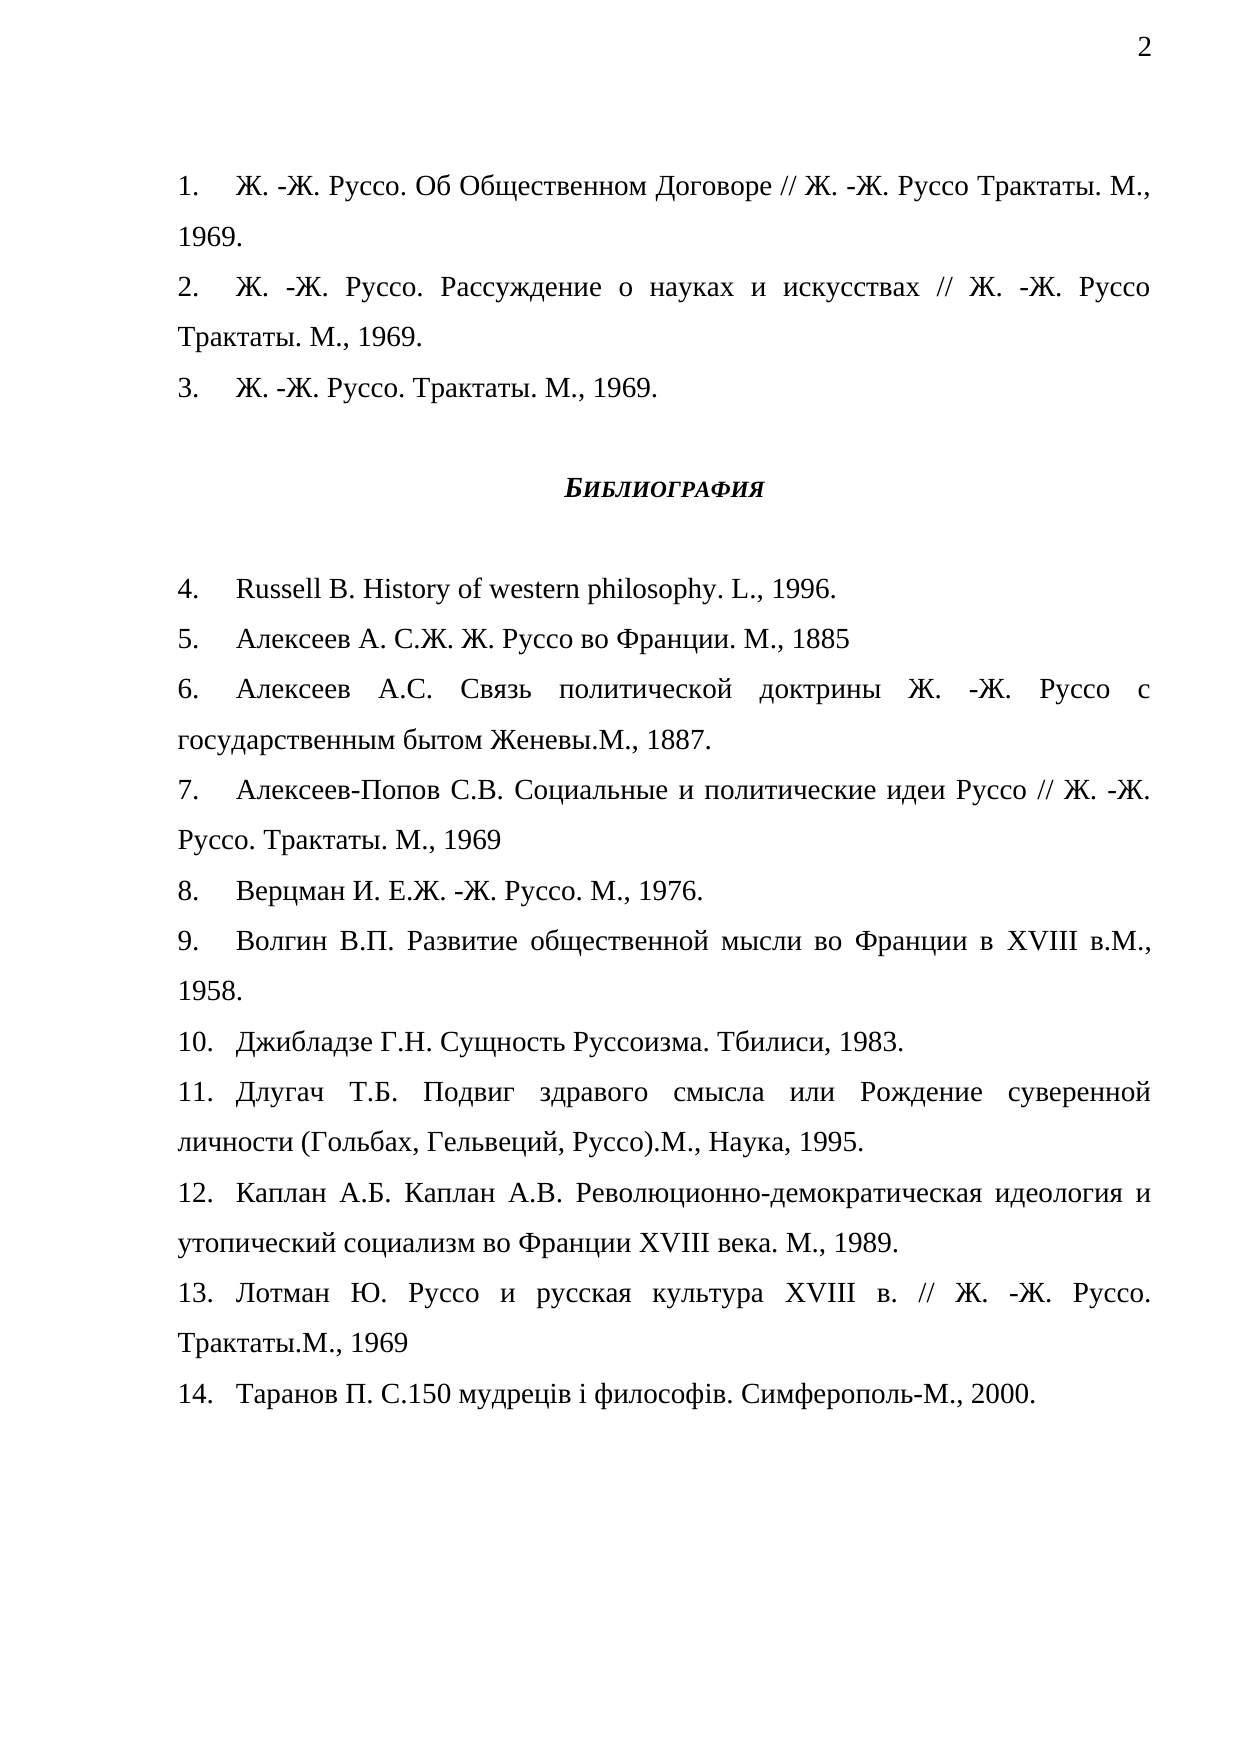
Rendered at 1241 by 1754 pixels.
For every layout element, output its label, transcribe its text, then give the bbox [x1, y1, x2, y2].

text Верцман И. Е.Ж. -Ж. Руссо. М., 1976. [177, 873, 1152, 906]
text Russell B. History of western philosophy. L., 1996. [177, 571, 1152, 604]
text Джибладзе Г.Н. Сущность Руссоизма. Тбилиси, 1983. [177, 1024, 1152, 1057]
text Алексеев-Попов С.В. Социальные и политические идеи Руссо // Ж. -Ж. Руссо. Трактаты. М., 1969 [177, 772, 1152, 856]
text Ж. -Ж. Руссо. Рассуждение о науках и искусствах // Ж. -Ж. Руссо Трактаты. М., 1969. [177, 269, 1152, 353]
text Таранов П. С.150 мудрецiв і философiв. Симферополь-М., 2000. [177, 1376, 1152, 1409]
text Волгин В.П. Развитие общественной мысли во Франции в XVIII в.М., 1958. [177, 923, 1152, 1007]
text Алексеев А. С.Ж. Ж. Руссо во Франции. М., 1885 [177, 621, 1152, 655]
text Ж. -Ж. Руссо. Об Общественном Договоре // Ж. -Ж. Руссо Трактаты. М., 1969. [177, 168, 1152, 252]
text Лотман Ю. Руссо и русская культура XVIII в. // Ж. -Ж. Руссо. Трактаты.М., 1969 [177, 1275, 1152, 1359]
text Длугач Т.Б. Подвиг здравого смысла или Рождение суверенной личности (Гольбах, Гельвеций, Руссо).М., Наука, 1995. [177, 1074, 1152, 1158]
subtitle Библиография [177, 470, 1152, 504]
text Алексеев А.С. Связь политической доктрины Ж. -Ж. Руссо с государственным бытом Женевы.М., 1887. [177, 672, 1152, 755]
text Каплан А.Б. Каплан А.В. Революционно-демократическая идеология и утопический социализм во Франции XVIII века. М., 1989. [177, 1175, 1152, 1258]
text Ж. -Ж. Руссо. Трактаты. М., 1969. [177, 370, 1152, 403]
